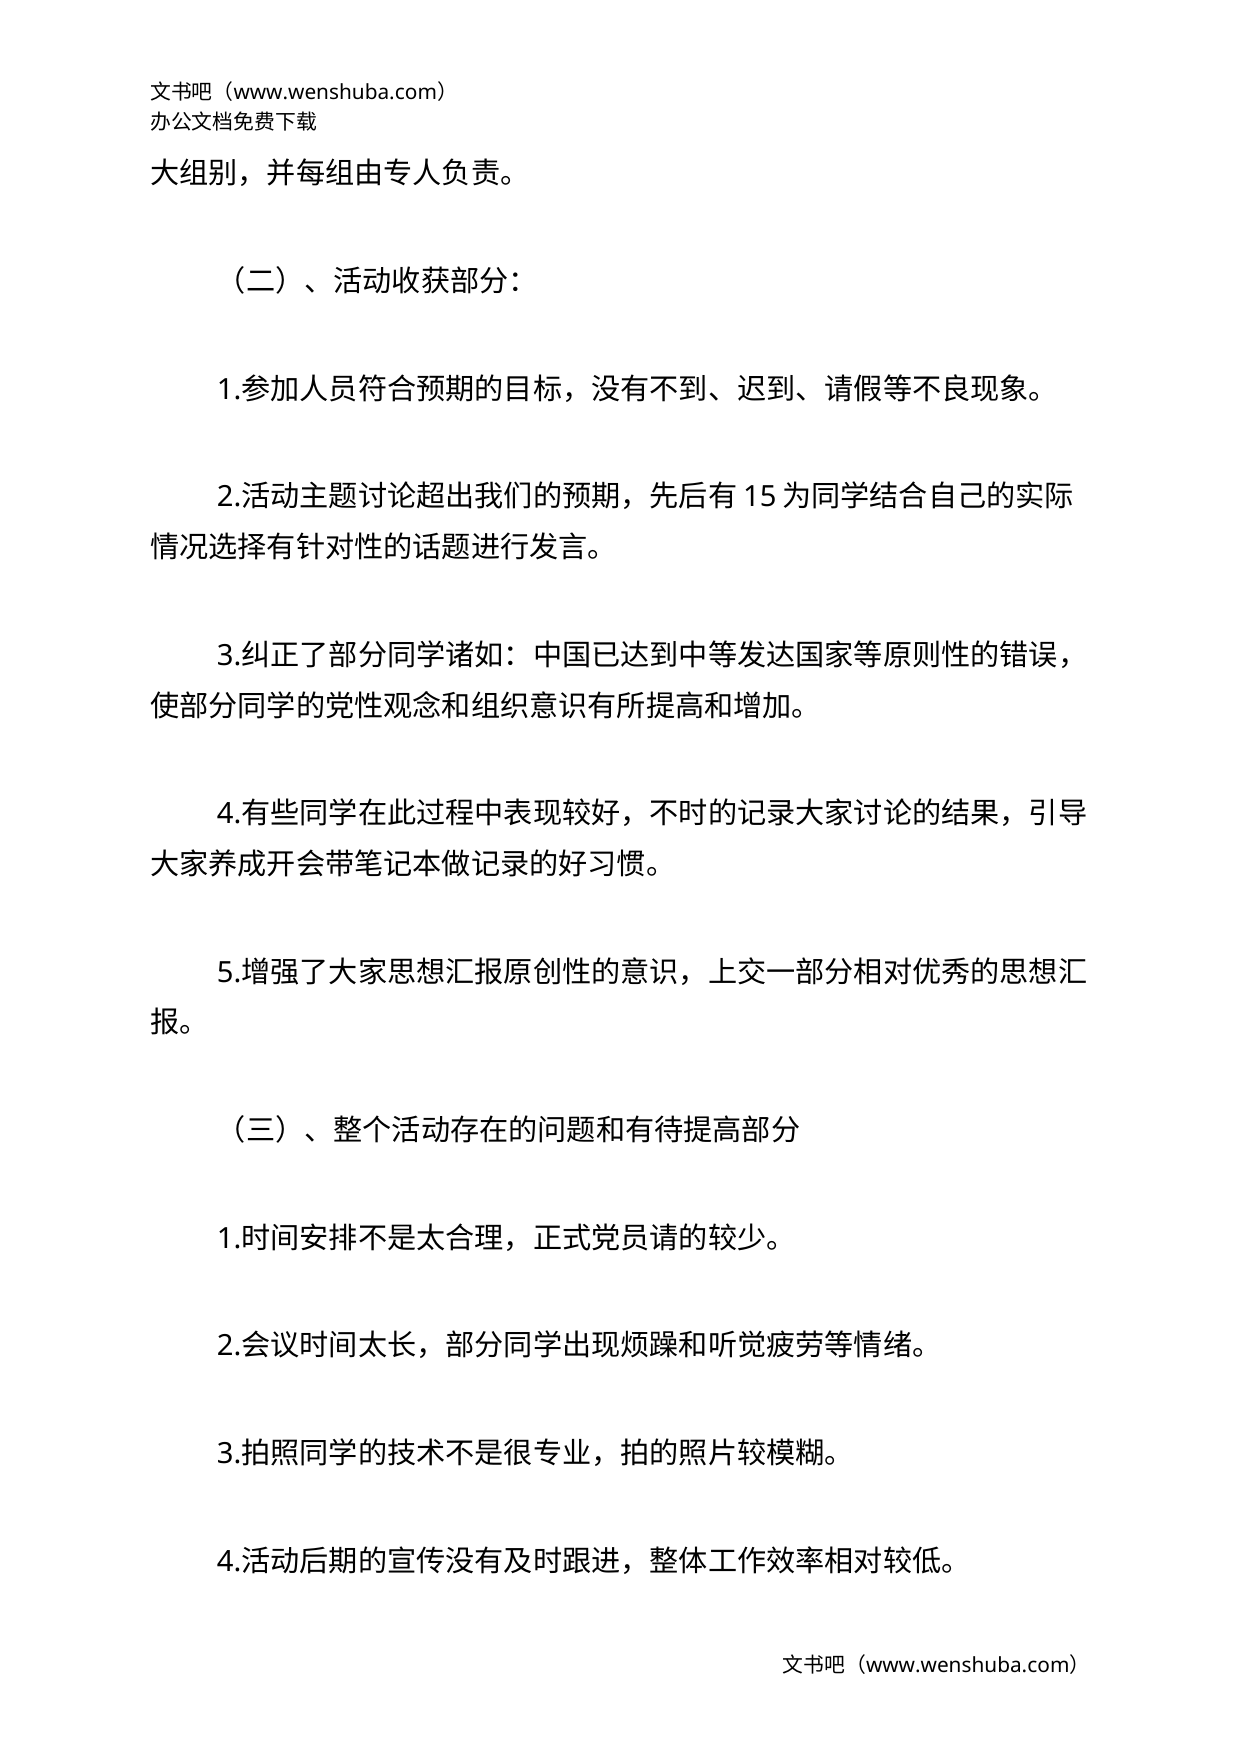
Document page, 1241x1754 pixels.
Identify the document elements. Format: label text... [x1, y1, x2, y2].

text （三）、整个活动存在的问题和有待提高部分 [150, 1107, 1090, 1149]
text （二）、活动收获部分： [150, 258, 1090, 300]
text 5.增强了大家思想汇报原创性的意识，上交一部分相对优秀的思想汇报。 [150, 948, 1090, 1041]
text 4.有些同学在此过程中表现较好，不时的记录大家讨论的结果，引导大家养成开会带笔记本做记录的好习惯。 [150, 790, 1090, 883]
text 3.拍照同学的技术不是很专业，拍的照片较模糊。 [150, 1430, 1090, 1472]
text 4.活动后期的宣传没有及时跟进，整体工作效率相对较低。 [150, 1537, 1090, 1580]
text 2.活动主题讨论超出我们的预期，先后有15为同学结合自己的实际情况选择有针对性的话题进行发言。 [150, 473, 1090, 566]
text 3.纠正了部分同学诸如：中国已达到中等发达国家等原则性的错误，使部分同学的党性观念和组织意识有所提高和增加。 [150, 631, 1090, 724]
text 1.参加人员符合预期的目标，没有不到、迟到、请假等不良现象。 [150, 365, 1090, 408]
text 2.会议时间太长，部分同学出现烦躁和听觉疲劳等情绪。 [150, 1322, 1090, 1364]
text 1.时间安排不是太合理，正式党员请的较少。 [150, 1214, 1090, 1257]
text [150, 150, 1090, 192]
